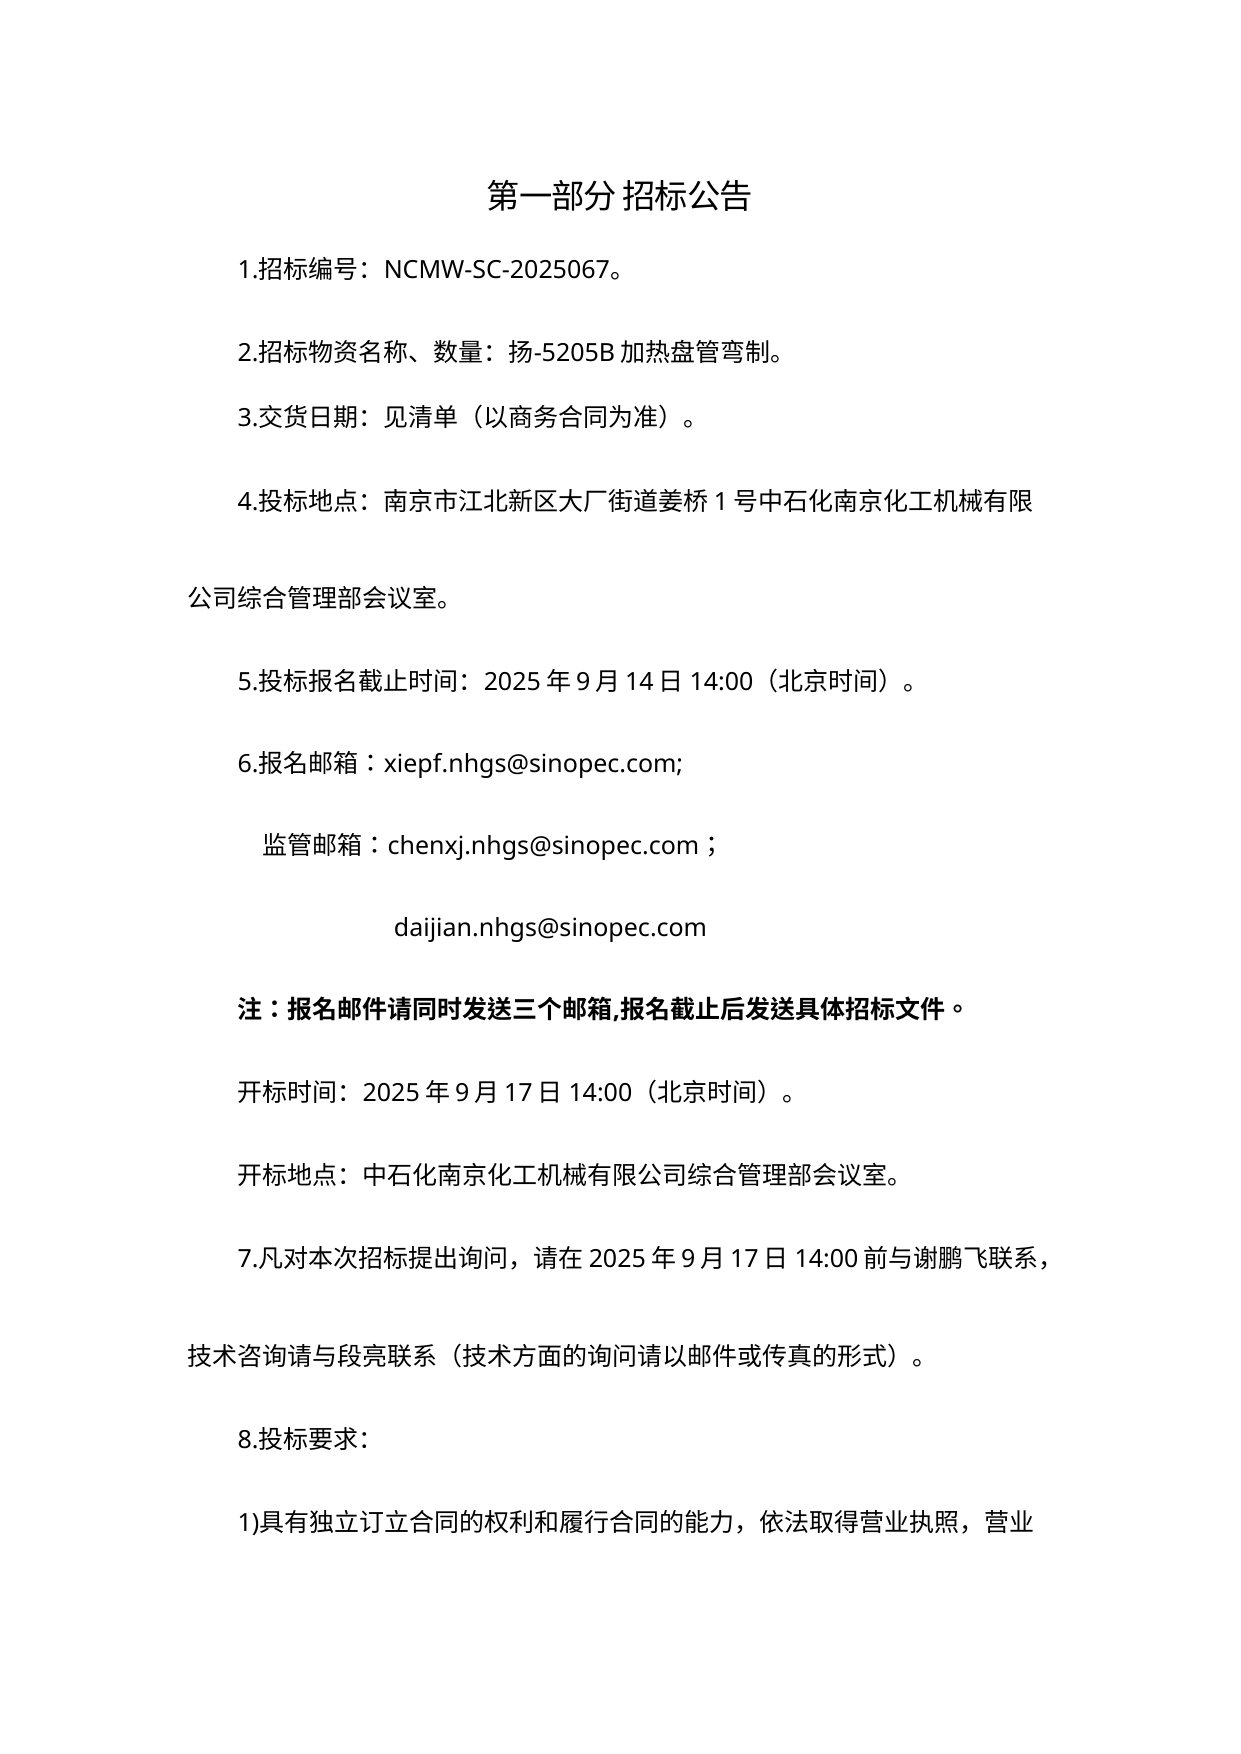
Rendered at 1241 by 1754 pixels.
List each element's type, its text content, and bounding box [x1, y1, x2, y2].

text 开标时间：2025年9月17日 14:00（北京时间）。 [187, 1058, 1053, 1123]
text 8.投标要求： [187, 1405, 1053, 1470]
text 2.招标物资名称、数量：扬-5205B加热盘管弯制。 [187, 318, 1053, 383]
text 6.报名邮箱：xiepf.nhgs@sinopec.com; [187, 730, 1053, 795]
text 3.交货日期：见清单（以商务合同为准）。 [187, 383, 1053, 448]
text 监管邮箱：chenxj.nhgs@sinopec.com； [187, 812, 1053, 877]
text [187, 1488, 1053, 1553]
text 5.投标报名截止时间：2025年9月14日 14:00（北京时间）。 [187, 647, 1053, 712]
text 7.凡对本次招标提出询问，请在2025年9月17日 14:00前与谢鹏飞联系，技术咨询请与段亮联系（技术方面的询问请以邮件或传真的形式）。 [187, 1224, 1053, 1387]
text 开标地点：中石化南京化工机械有限公司综合管理部会议室。 [187, 1141, 1053, 1206]
text daijian.nhgs@sinopec.com [187, 894, 1053, 959]
title 第一部分 招标公告 [187, 162, 1053, 227]
text 注：报名邮件请同时发送三个邮箱,报名截止后发送具体招标文件。 [187, 976, 1053, 1041]
text 1.招标编号：NCMW-SC-2025067。 [187, 235, 1053, 300]
text 4.投标地点：南京市江北新区大厂街道姜桥1号中石化南京化工机械有限公司综合管理部会议室。 [187, 467, 1053, 629]
